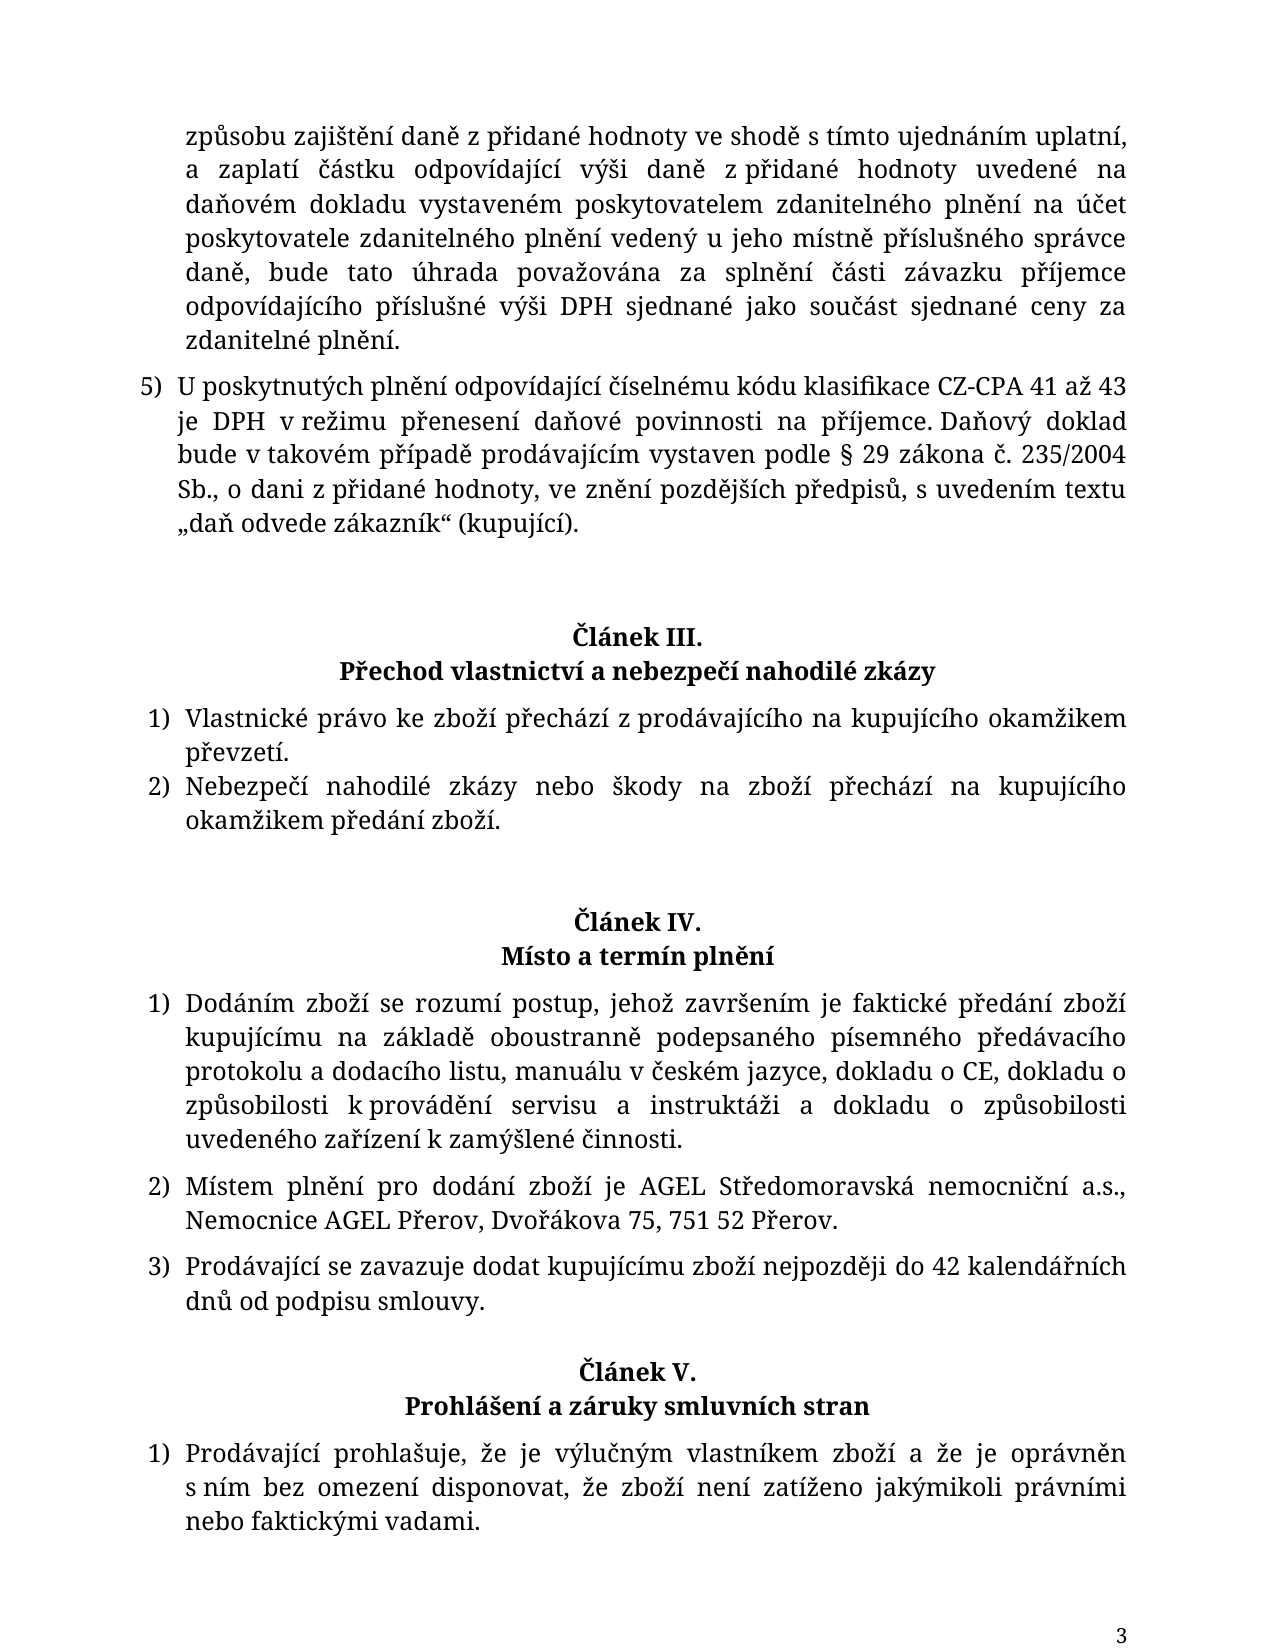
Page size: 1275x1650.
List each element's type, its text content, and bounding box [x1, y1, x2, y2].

list Vlastnické právo ke zboží přechází z prodávajícího na kupujícího okamžikem převzetí. [148, 701, 1127, 769]
text Přechod vlastnictví a nebezpečí nahodilé zkázy [148, 654, 1127, 688]
subtitle Článek III. [148, 620, 1127, 654]
list Místem plnění pro dodání zboží je AGEL Středomoravská nemocniční a.s., Nemocnice AGEL Přerov, Dvořákova 75, 751 52 Přerov. [148, 1168, 1127, 1237]
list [148, 118, 1127, 357]
list Prodávající prohlašuje, že je výlučným vlastníkem zboží a že je oprávněn s ním bez omezení disponovat, že zboží není zatíženo jakýmikoli právními nebo faktickými vadami. [148, 1435, 1127, 1537]
list Prodávající se zavazuje dodat kupujícímu zboží nejpozději do 42 kalendářních dnů od podpisu smlouvy. [148, 1249, 1127, 1317]
text Článek V. [148, 1355, 1127, 1389]
list U poskytnutých plnění odpovídající číselnému kódu klasifikace CZ-CPA 41 až 43 je DPH v režimu přenesení daňové povinnosti na příjemce. Daňový doklad bude v takovém případě prodávajícím vystaven podle § 29 zákona č. 235/2004 Sb., o dani z přidané hodnoty, ve znění pozdějších předpisů, s uvedením textu „daň odvede zákazník“ (kupující). [140, 369, 1127, 539]
text Místo a termín plnění [148, 939, 1127, 973]
text Článek IV. [148, 905, 1127, 939]
list Nebezpečí nahodilé zkázy nebo škody na zboží přechází na kupujícího okamžikem předání zboží. [148, 769, 1127, 837]
text Prohlášení a záruky smluvních stran [148, 1389, 1127, 1423]
list Dodáním zboží se rozumí postup, jehož završením je faktické předání zboží kupujícímu na základě oboustranně podepsaného písemného předávacího protokolu a dodacího listu, manuálu v českém jazyce, dokladu o CE, dokladu o způsobilosti k provádění servisu a instruktáži a dokladu o způsobilosti uvedeného zařízení k zamýšlené činnosti. [148, 986, 1127, 1156]
